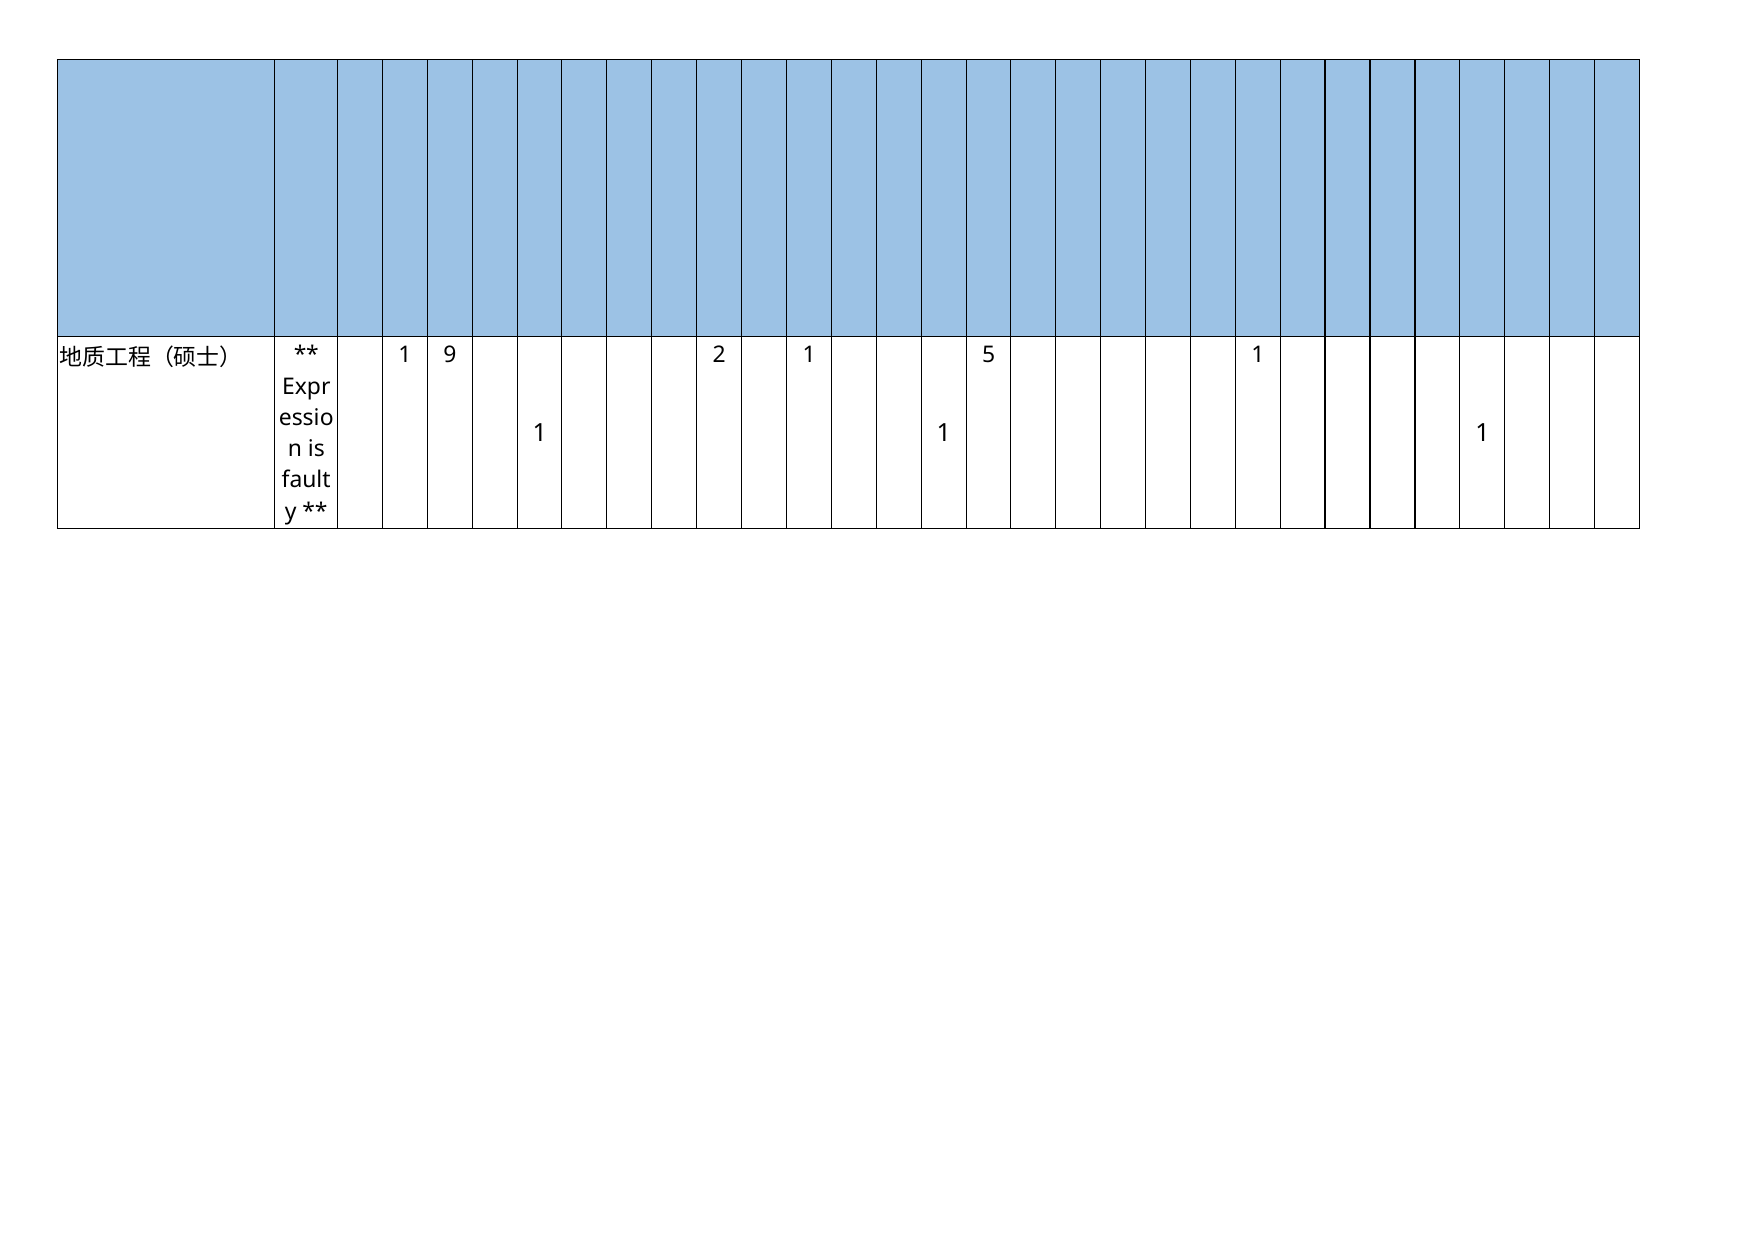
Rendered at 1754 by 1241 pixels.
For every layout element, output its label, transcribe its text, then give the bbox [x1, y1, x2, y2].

table_cell [1191, 337, 1235, 527]
table_cell 62 [652, 60, 696, 336]
table_cell [1550, 337, 1594, 527]
table_cell 9 [428, 337, 472, 527]
table_cell 295 [428, 60, 472, 336]
table_cell 31 [742, 60, 786, 336]
table_cell [652, 337, 696, 527]
table_cell 1 [1460, 337, 1504, 527]
table_cell 8 [1505, 60, 1549, 336]
table_cell 1 [383, 337, 427, 527]
table_cell 79 [518, 60, 561, 336]
table_cell 89 [1460, 60, 1504, 336]
table_cell 126 [787, 60, 831, 336]
table_cell 1 [787, 337, 831, 527]
table_cell 2 [697, 337, 741, 527]
table_cell 本科合计 [58, 60, 274, 336]
table_cell [742, 337, 786, 527]
table_cell [473, 337, 517, 527]
table_cell [877, 337, 921, 527]
table_cell [1101, 337, 1145, 527]
table_cell 25 [562, 60, 606, 336]
table_cell 57 [1416, 60, 1459, 336]
table_cell 101 [473, 60, 517, 336]
table_cell [1416, 337, 1459, 527]
table_cell 41 [1191, 60, 1235, 336]
table_cell 74 [1056, 60, 1100, 336]
table_cell 57 [922, 60, 966, 336]
table_cell [1595, 337, 1639, 527]
table_cell 60 [1146, 60, 1190, 336]
table_cell 28 [383, 60, 427, 336]
table_cell 22 [275, 337, 337, 527]
table_cell 30 [338, 60, 382, 336]
table_cell [1505, 337, 1549, 527]
table_cell [1326, 337, 1369, 527]
table_cell [1011, 337, 1055, 527]
table_cell 72 [877, 60, 921, 336]
table_cell 地质工程（硕士） [58, 337, 274, 527]
table_cell 9 [1371, 60, 1414, 336]
table_cell [338, 337, 382, 527]
table_cell 16 [1101, 60, 1145, 336]
table_cell 30 [1011, 60, 1055, 336]
table_cell 1 [518, 337, 561, 527]
table_cell 110 [1236, 60, 1280, 336]
table_cell [562, 337, 606, 527]
table_cell [832, 337, 876, 527]
table_cell [1281, 337, 1324, 527]
table_cell 20 [1595, 60, 1639, 336]
table_cell 1 [1236, 337, 1280, 527]
table_cell 48 [697, 60, 741, 336]
table_cell 1 [922, 337, 966, 527]
table_cell [1056, 337, 1100, 527]
table_cell 53 [607, 60, 651, 336]
table_cell 84 [1281, 60, 1324, 336]
table_cell 1925 [275, 60, 337, 336]
table_cell 90 [1326, 60, 1369, 336]
table_cell 5 [967, 337, 1010, 527]
table_cell 10 [1550, 60, 1594, 336]
table_cell 63 [832, 60, 876, 336]
table_cell 157 [967, 60, 1010, 336]
table_cell [607, 337, 651, 527]
table_cell [1371, 337, 1414, 527]
table_cell [1146, 337, 1190, 527]
